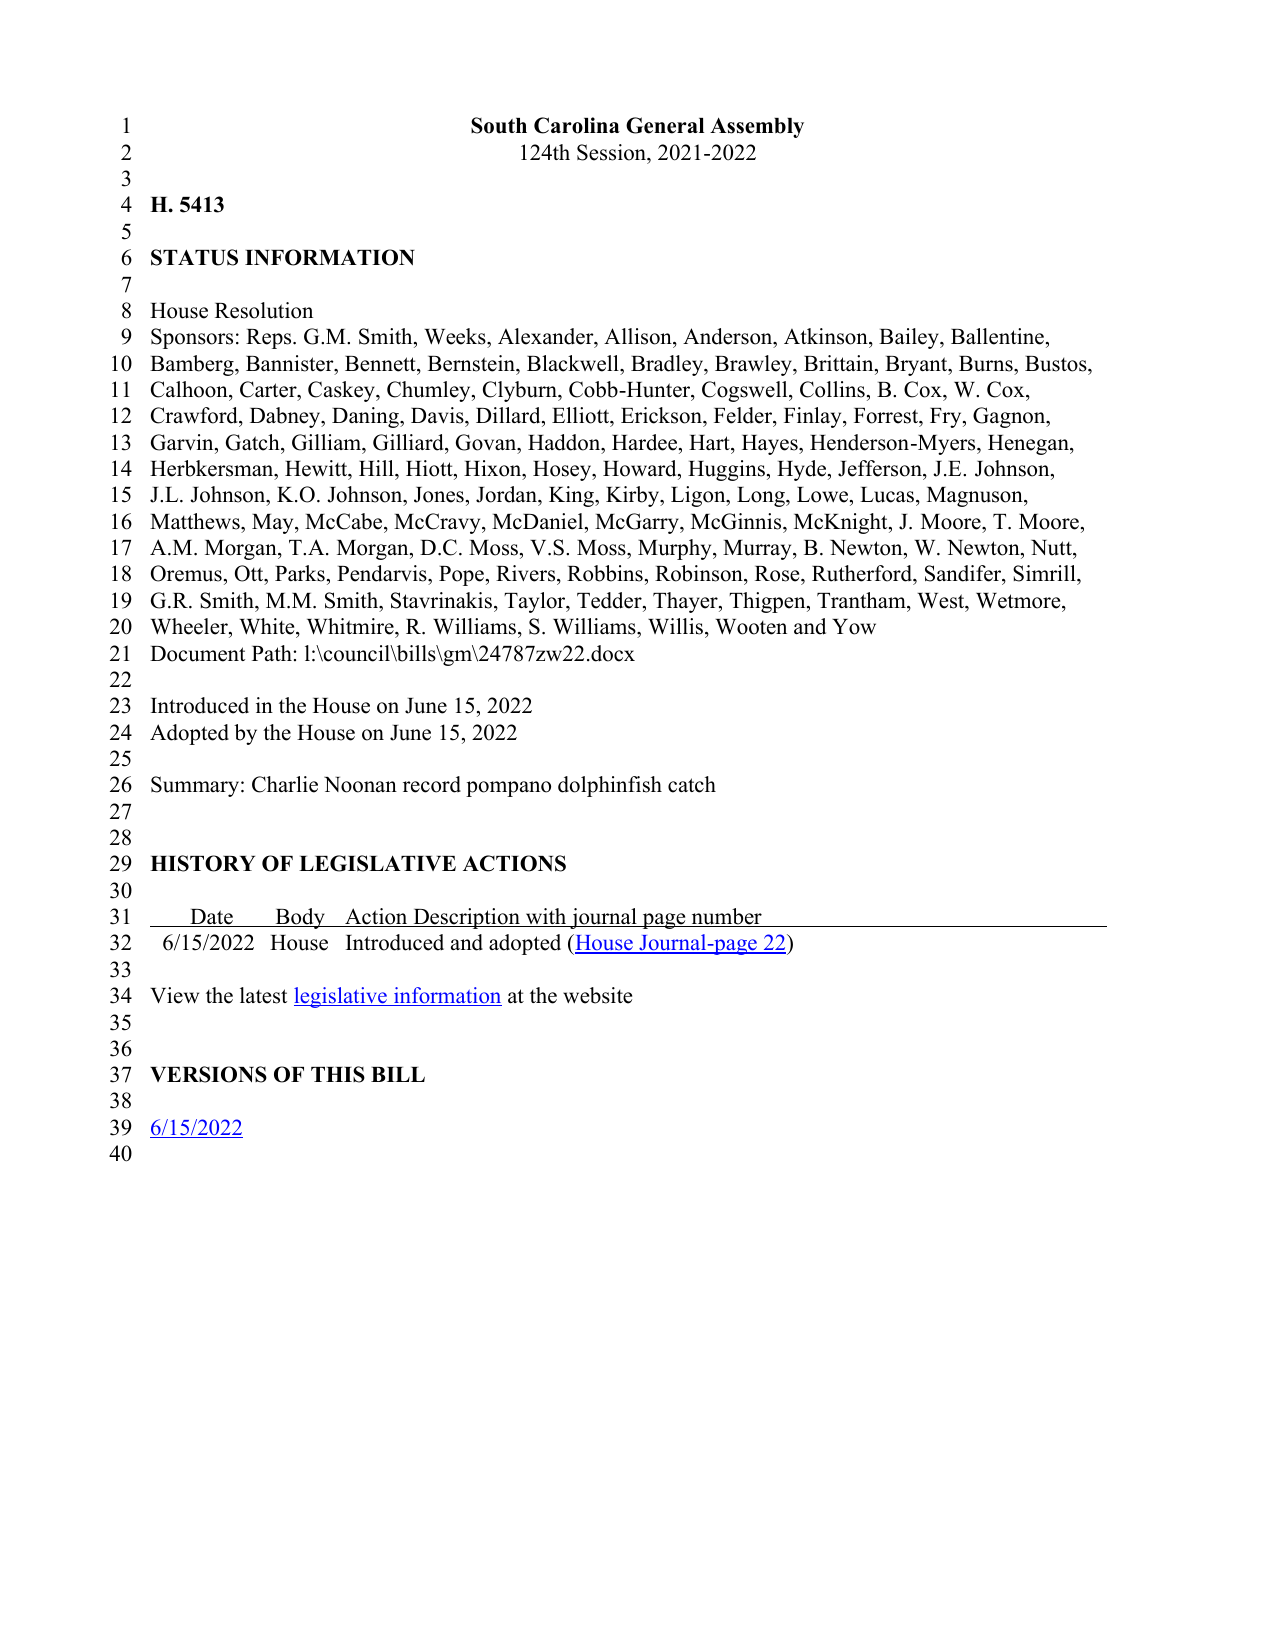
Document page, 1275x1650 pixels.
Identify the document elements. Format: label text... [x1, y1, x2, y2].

text VERSIONS OF THIS BILL [150, 1061, 1125, 1088]
text South Carolina General Assembly [150, 112, 1125, 139]
text Sponsors: Reps. G.M. Smith, Weeks, Alexander, Allison, Anderson, Atkinson, Bailey, Ballentine, Bamberg, Bannister, Bennett, Bernstein, Blackwell, Bradley, Brawley, Brittain, Bryant, Burns, Bustos, Calhoon, Carter, Caskey, Chumley, Clyburn, Cobb-Hunter, Cogswell, Collins, B. Cox, W. Cox, Crawford, Dabney, Daning, Davis, Dillard, Elliott, Erickson, Felder, Finlay, Forrest, Fry, Gagnon, Garvin, Gatch, Gilliam, Gilliard, Govan, Haddon, Hardee, Hart, Hayes, Henderson-Myers, Henegan, Herbkersman, Hewitt, Hill, Hiott, Hixon, Hosey, Howard, Huggins, Hyde, Jefferson, J.E. Johnson, J.L. Johnson, K.O. Johnson, Jones, Jordan, King, Kirby, Ligon, Long, Lowe, Lucas, Magnuson, Matthews, May, McCabe, McCravy, McDaniel, McGarry, McGinnis, McKnight, J. Moore, T. Moore, A.M. Morgan, T.A. Morgan, D.C. Moss, V.S. Moss, Murphy, Murray, B. Newton, W. Newton, Nutt, Oremus, Ott, Parks, Pendarvis, Pope, Rivers, Robbins, Robinson, Rose, Rutherford, Sandifer, Simrill, G.R. Smith, M.M. Smith, Stavrinakis, Taylor, Tedder, Thayer, Thigpen, Trantham, West, Wetmore, Wheeler, White, Whitmire, R. Williams, S. Williams, Willis, Wooten and Yow [150, 323, 1125, 639]
text Date Body Action Description with journal page number [150, 903, 1125, 929]
text Adopted by the House on June 15, 2022 [150, 719, 1125, 745]
text House Resolution [150, 297, 1125, 323]
text 6/15/2022 [150, 1114, 1125, 1140]
text Summary: Charlie Noonan record pompano dolphinfish catch [150, 771, 1125, 798]
text Document Path: l:\council\bills\gm\24787zw22.docx [150, 639, 1125, 666]
text H. 5413 [150, 192, 1125, 218]
text HISTORY OF LEGISLATIVE ACTIONS [150, 850, 1125, 877]
text 124th Session, 2021-2022 [150, 139, 1125, 165]
text 6/15/2022 House Introduced and adopted (House Journal-page 22) [150, 929, 1125, 956]
text Introduced in the House on June 15, 2022 [150, 692, 1125, 719]
text View the latest legislative information at the website [150, 982, 1125, 1008]
text STATUS INFORMATION [150, 244, 1125, 271]
